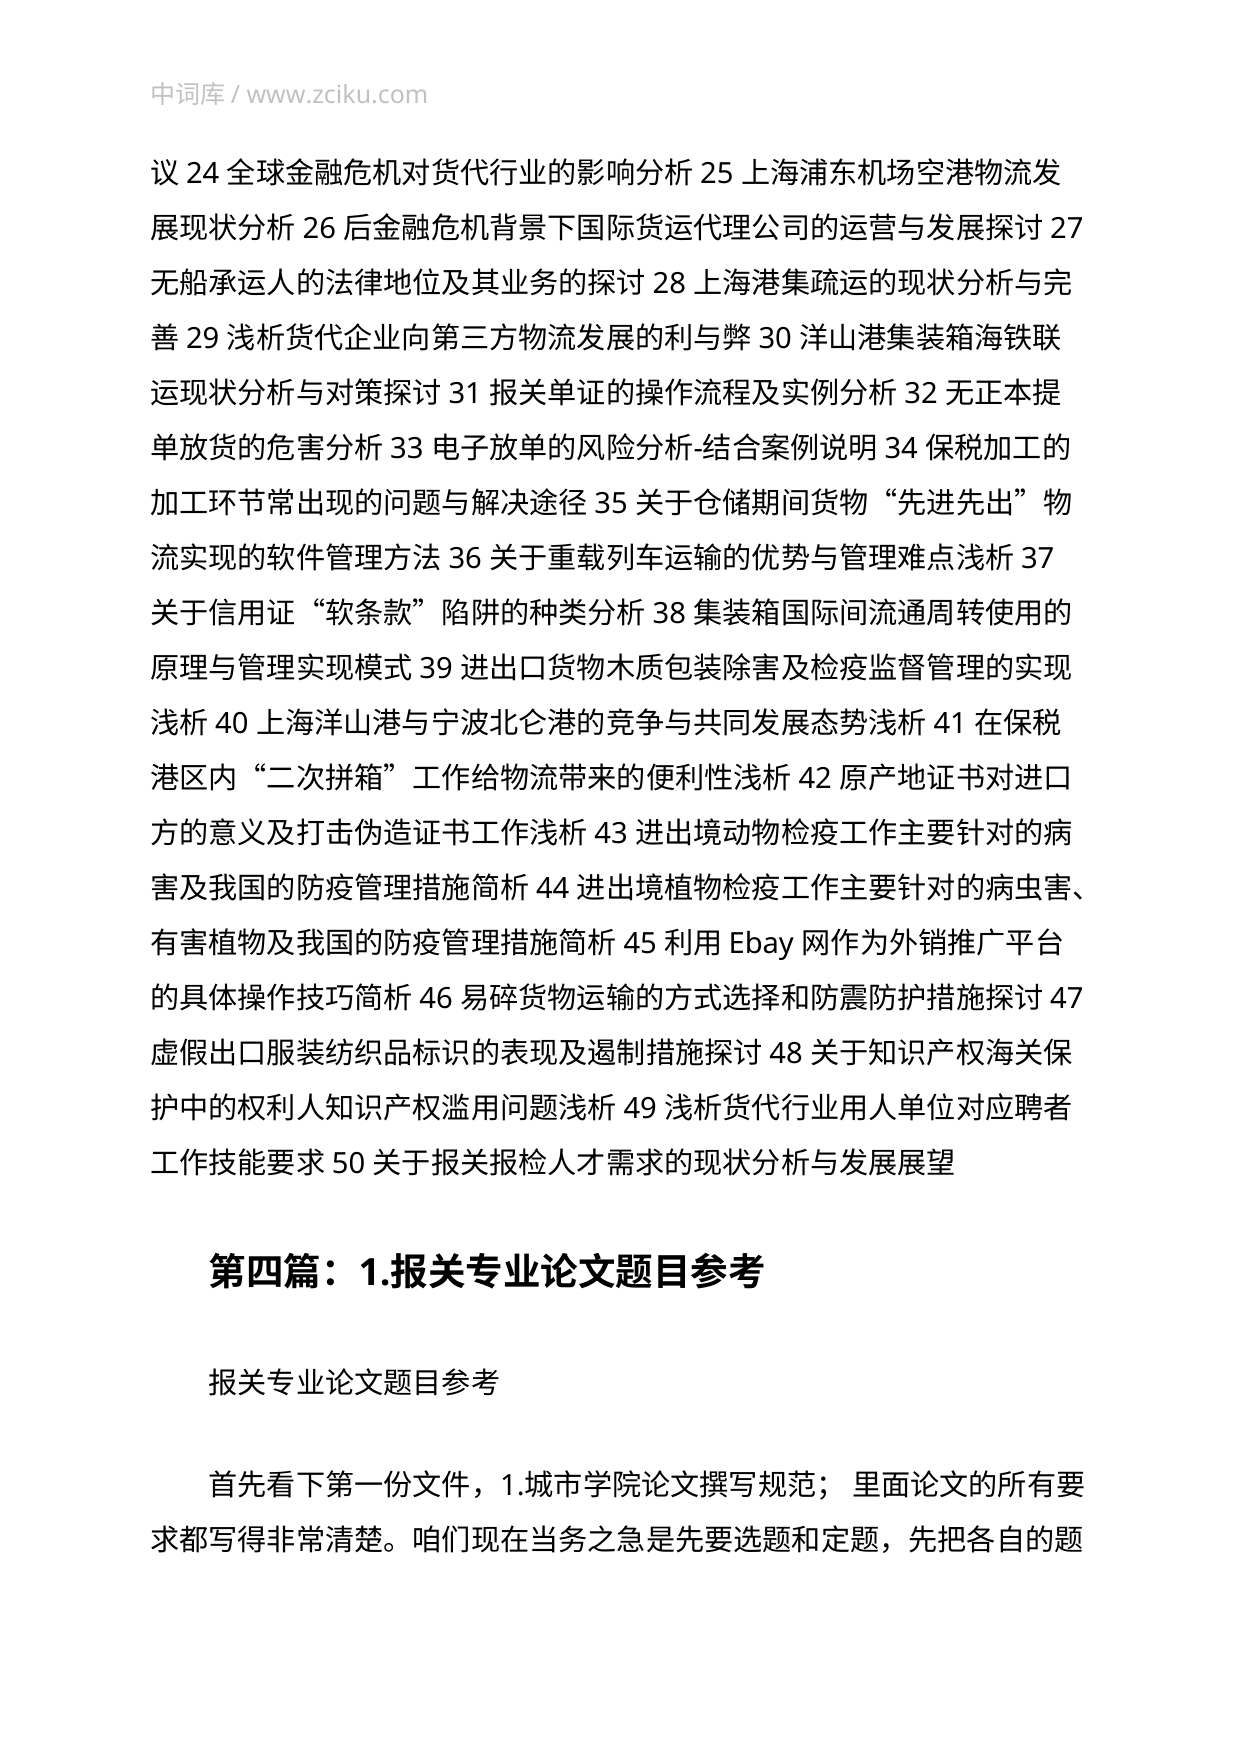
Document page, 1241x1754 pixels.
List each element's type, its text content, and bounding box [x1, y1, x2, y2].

text 第四篇：1.报关专业论文题目参考 [150, 1242, 1090, 1296]
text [150, 1461, 1090, 1559]
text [150, 150, 1090, 1182]
text 报关专业论文题目参考 [150, 1359, 1090, 1402]
